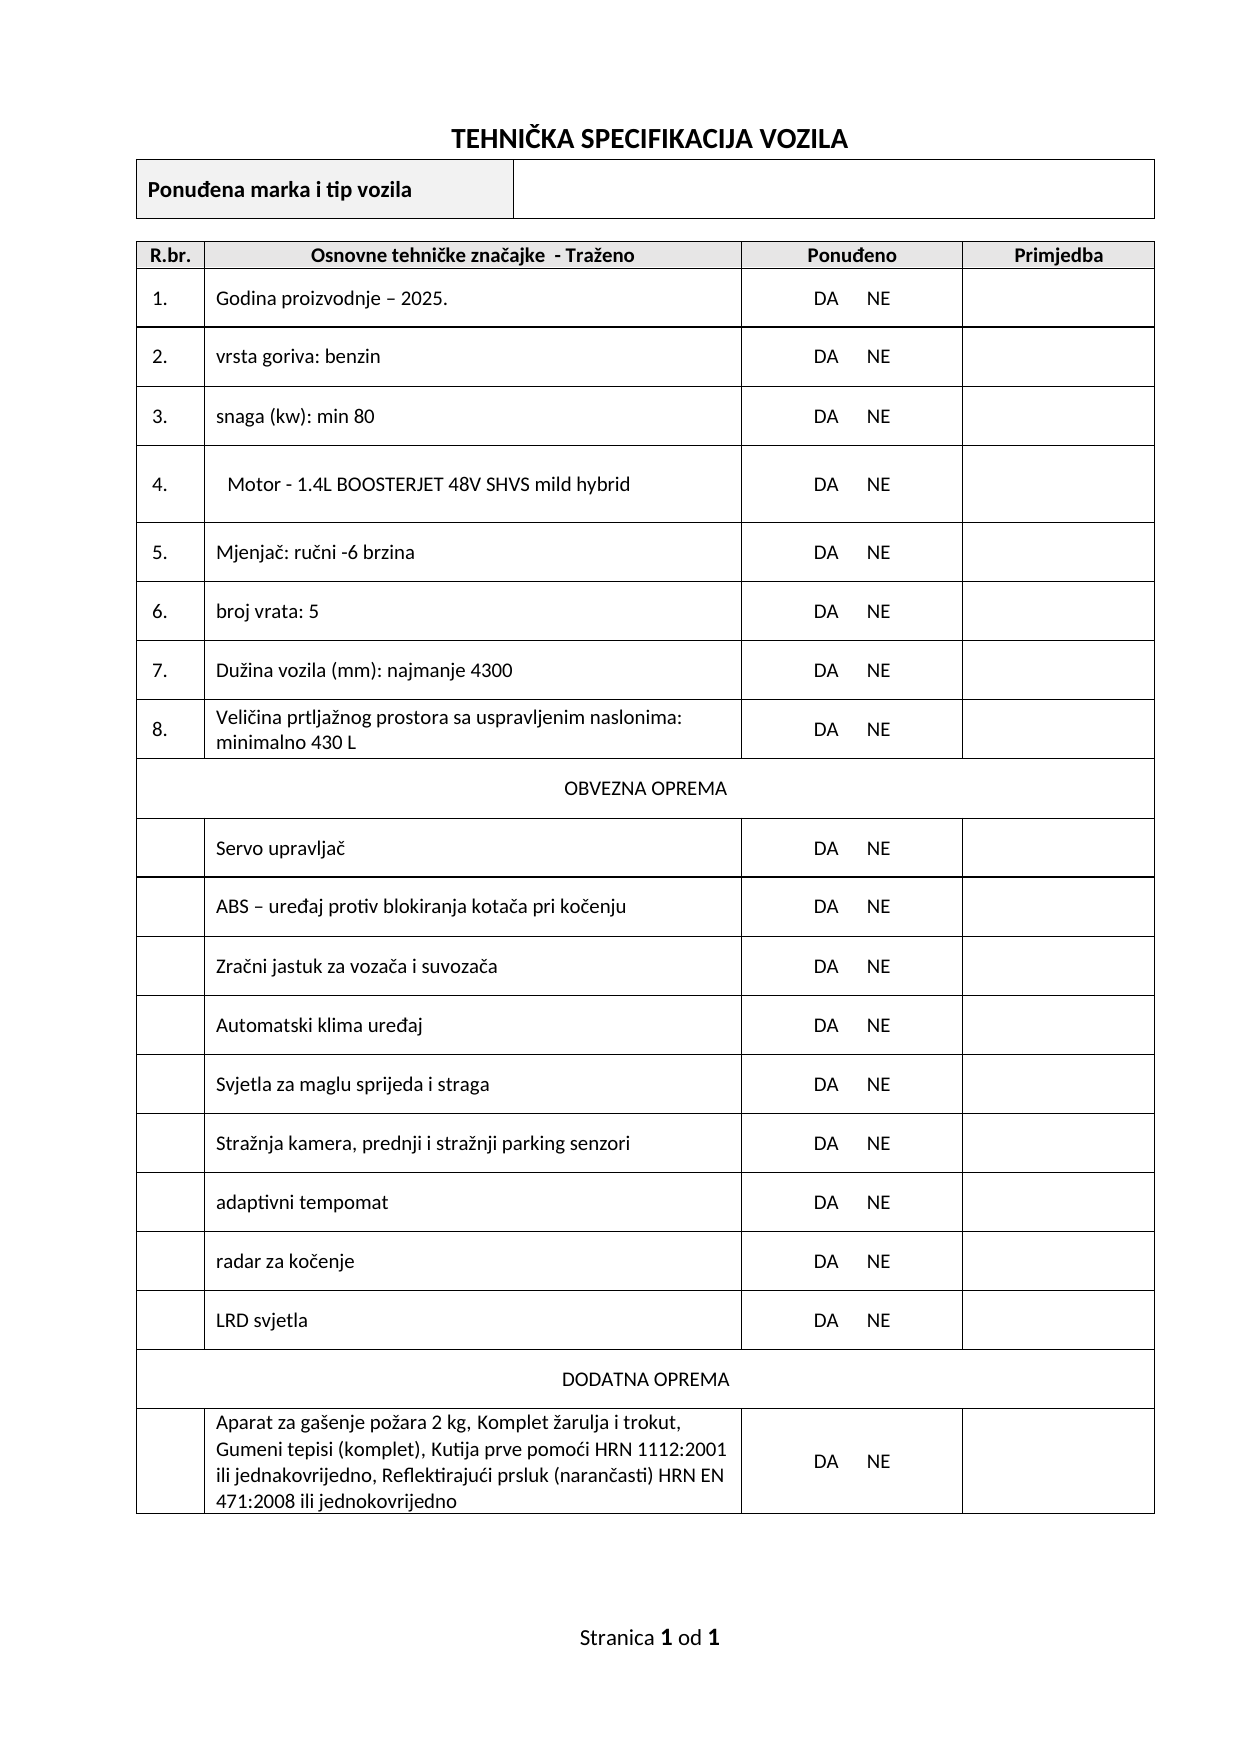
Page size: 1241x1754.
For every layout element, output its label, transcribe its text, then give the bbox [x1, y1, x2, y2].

table_cell [137, 269, 204, 326]
table_cell Godina proizvodnje – 2025. [205, 269, 741, 326]
table_cell [963, 387, 1154, 444]
table_cell [963, 1114, 1154, 1172]
table_cell [963, 641, 1154, 699]
table_cell DA NE [742, 1055, 962, 1113]
table_cell DA NE [742, 996, 962, 1054]
table_cell DA NE [742, 1291, 962, 1349]
table_cell [137, 700, 204, 758]
table_cell Dužina vozila (mm): najmanje 4300 [205, 641, 741, 699]
table_cell Aparat za gašenje požara 2 kg, Komplet žarulja i trokut, Gumeni tepisi (komplet), Kutija prve pomoći HRN 1112:2001 ili jednakovrijedno, Reflektirajući prsluk (narančasti) HRN EN 471:2008 ili jednokovrijedno [205, 1409, 741, 1513]
table_cell Mjenjač: ručni -6 brzina [205, 523, 741, 581]
table_cell [963, 446, 1154, 522]
table_cell [963, 1055, 1154, 1113]
table_cell [137, 641, 204, 699]
table_cell Stražnja kamera, prednji i stražnji parking senzori [205, 1114, 741, 1172]
table_cell DA NE [742, 1114, 962, 1172]
table_cell DA NE [742, 700, 962, 758]
table_cell [137, 1055, 204, 1113]
table_header [514, 160, 1154, 218]
table_cell broj vrata: 5 [205, 582, 741, 640]
table_cell radar za kočenje [205, 1232, 741, 1290]
table_cell [963, 269, 1154, 326]
table_cell DA NE [742, 1232, 962, 1290]
table_cell [963, 1291, 1154, 1349]
table_cell Servo upravljač [205, 819, 741, 876]
table_cell DA NE [742, 269, 962, 326]
table_cell [137, 996, 204, 1054]
table_cell [137, 328, 204, 386]
table_cell DA NE [742, 819, 962, 876]
table_cell ABS – uređaj protiv blokiranja kotača pri kočenju [205, 878, 741, 936]
table_cell [137, 878, 204, 936]
table_header R.br. [137, 242, 204, 267]
table_header Primjedba [963, 242, 1154, 267]
table_cell DA NE [742, 641, 962, 699]
table_cell [963, 878, 1154, 936]
table_cell [963, 582, 1154, 640]
table_cell Zračni jastuk za vozača i suvozača [205, 937, 741, 994]
table_cell [963, 996, 1154, 1054]
table_cell [137, 937, 204, 994]
table_cell DA NE [742, 1409, 962, 1513]
table_cell DA NE [742, 328, 962, 386]
table_cell DA NE [742, 1173, 962, 1231]
table_cell [137, 1291, 204, 1349]
table_cell [963, 1232, 1154, 1290]
table_cell [137, 1173, 204, 1231]
table_cell [963, 1409, 1154, 1513]
table_header Osnovne tehničke značajke - Traženo [205, 242, 741, 267]
table_cell DODATNA OPREMA [137, 1350, 1154, 1408]
table_cell [137, 446, 204, 522]
table_cell [137, 582, 204, 640]
table_header Ponuđena marka i tip vozila [137, 160, 513, 218]
table_cell [963, 700, 1154, 758]
table_cell DA NE [742, 878, 962, 936]
table_cell [963, 523, 1154, 581]
table_cell OBVEZNA OPREMA [137, 759, 1154, 817]
text TEHNIČKA SPECIFIKACIJA VOZILA [148, 121, 1152, 156]
table_cell DA NE [742, 937, 962, 994]
table_cell DA NE [742, 523, 962, 581]
table_cell [205, 446, 741, 522]
table_cell Automatski klima uređaj [205, 996, 741, 1054]
table_cell [137, 387, 204, 444]
table_cell [963, 819, 1154, 876]
table_cell [137, 1232, 204, 1290]
table_cell [137, 1114, 204, 1172]
table_cell [963, 937, 1154, 994]
table_cell [137, 523, 204, 581]
table_cell [137, 819, 204, 876]
table_cell DA NE [742, 446, 962, 522]
table_cell [137, 1409, 204, 1513]
table_cell adaptivni tempomat [205, 1173, 741, 1231]
table_cell [963, 1173, 1154, 1231]
table_cell vrsta goriva: benzin [205, 328, 741, 386]
table_cell DA NE [742, 387, 962, 444]
table_cell LRD svjetla [205, 1291, 741, 1349]
table_cell [963, 328, 1154, 386]
table_cell Svjetla za maglu sprijeda i straga [205, 1055, 741, 1113]
table_cell snaga (kw): min 80 [205, 387, 741, 444]
table_header Ponuđeno [742, 242, 962, 267]
table_cell Veličina prtljažnog prostora sa uspravljenim naslonima: minimalno 430 L [205, 700, 741, 758]
table_cell DA NE [742, 582, 962, 640]
